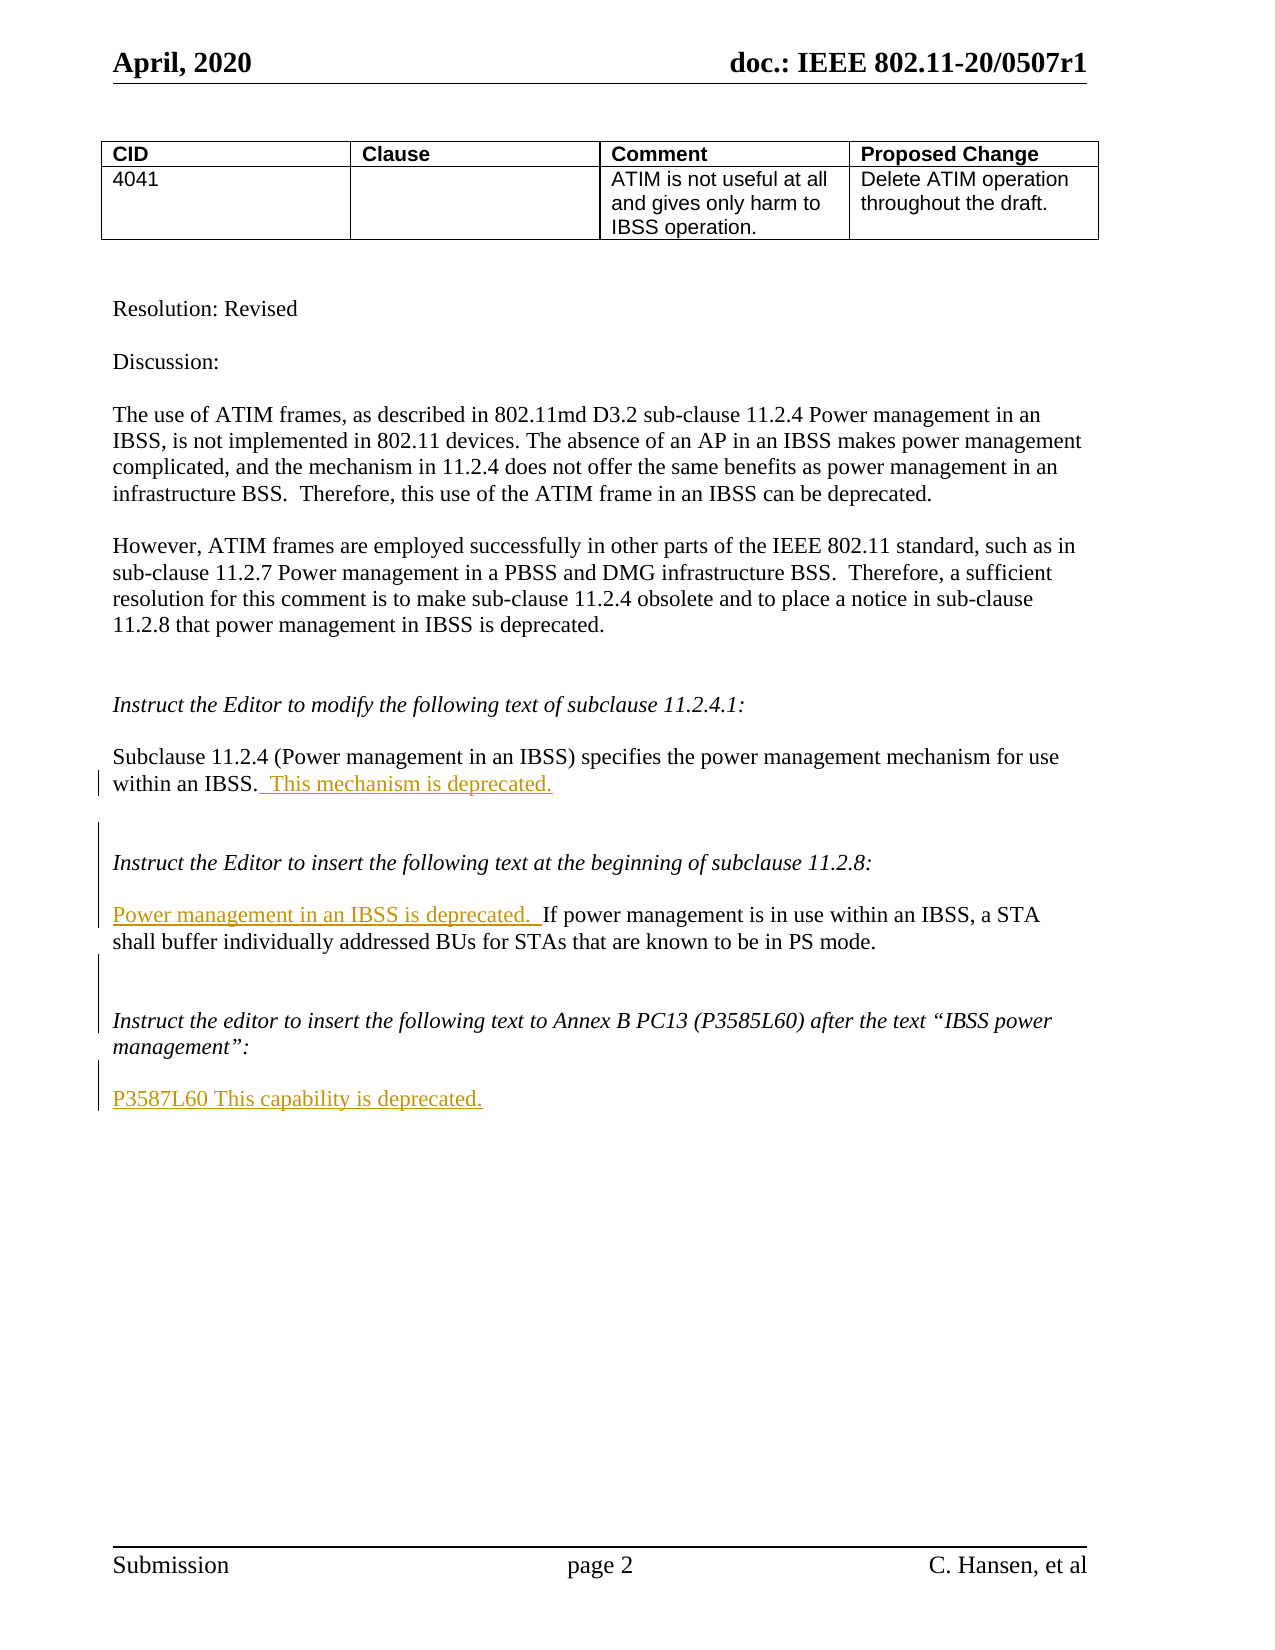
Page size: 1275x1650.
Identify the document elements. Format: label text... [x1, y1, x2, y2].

table_cell Delete ATIM operation throughout the draft. [850, 167, 1098, 239]
text Subclause 11.2.4 (Power management in an IBSS) specifies the power management mechanism for use within an IBSS. [112, 743, 1087, 796]
table_cell ATIM is not useful at all and gives only harm to IBSS operation. [601, 167, 849, 239]
table_header Comment [601, 142, 849, 166]
text If power management is in use within an IBSS, a STA shall buffer individually addressed BUs for STAs that are known to be in PS mode. [112, 901, 1087, 954]
text Discussion: [112, 348, 1087, 374]
text Instruct the Editor to insert the following text at the beginning of subclause 11.2.8: [112, 849, 1087, 875]
table_cell 4041 [102, 167, 350, 239]
text The use of ATIM frames, as described in 802.11md D3.2 sub-clause 11.2.4 Power management in an IBSS, is not implemented in 802.11 devices. The absence of an AP in an IBSS makes power management complicated, and the mechanism in 11.2.4 does not offer the same benefits as power management in an infrastructure BSS. Therefore, this use of the ATIM frame in an IBSS can be deprecated. [112, 401, 1087, 506]
text Instruct the Editor to modify the following text of subclause 11.2.4.1: [112, 691, 1087, 717]
table_cell [351, 167, 599, 239]
text However, ATIM frames are employed successfully in other parts of the IEEE 802.11 standard, such as in sub-clause 11.2.7 Power management in a PBSS and DMG infrastructure BSS. Therefore, a sufficient resolution for this comment is to make sub-clause 11.2.4 obsolete and to place a notice in sub-clause 11.2.8 that power management in IBSS is deprecated. [112, 532, 1087, 638]
text Instruct the editor to insert the following text to Annex B PC13 (P3585L60) after the text “IBSS power management”: [112, 1007, 1087, 1059]
text Resolution: Revised [112, 295, 1087, 322]
table_header Clause [351, 142, 599, 166]
table_header Proposed Change [850, 142, 1098, 166]
table_header CID [102, 142, 350, 166]
